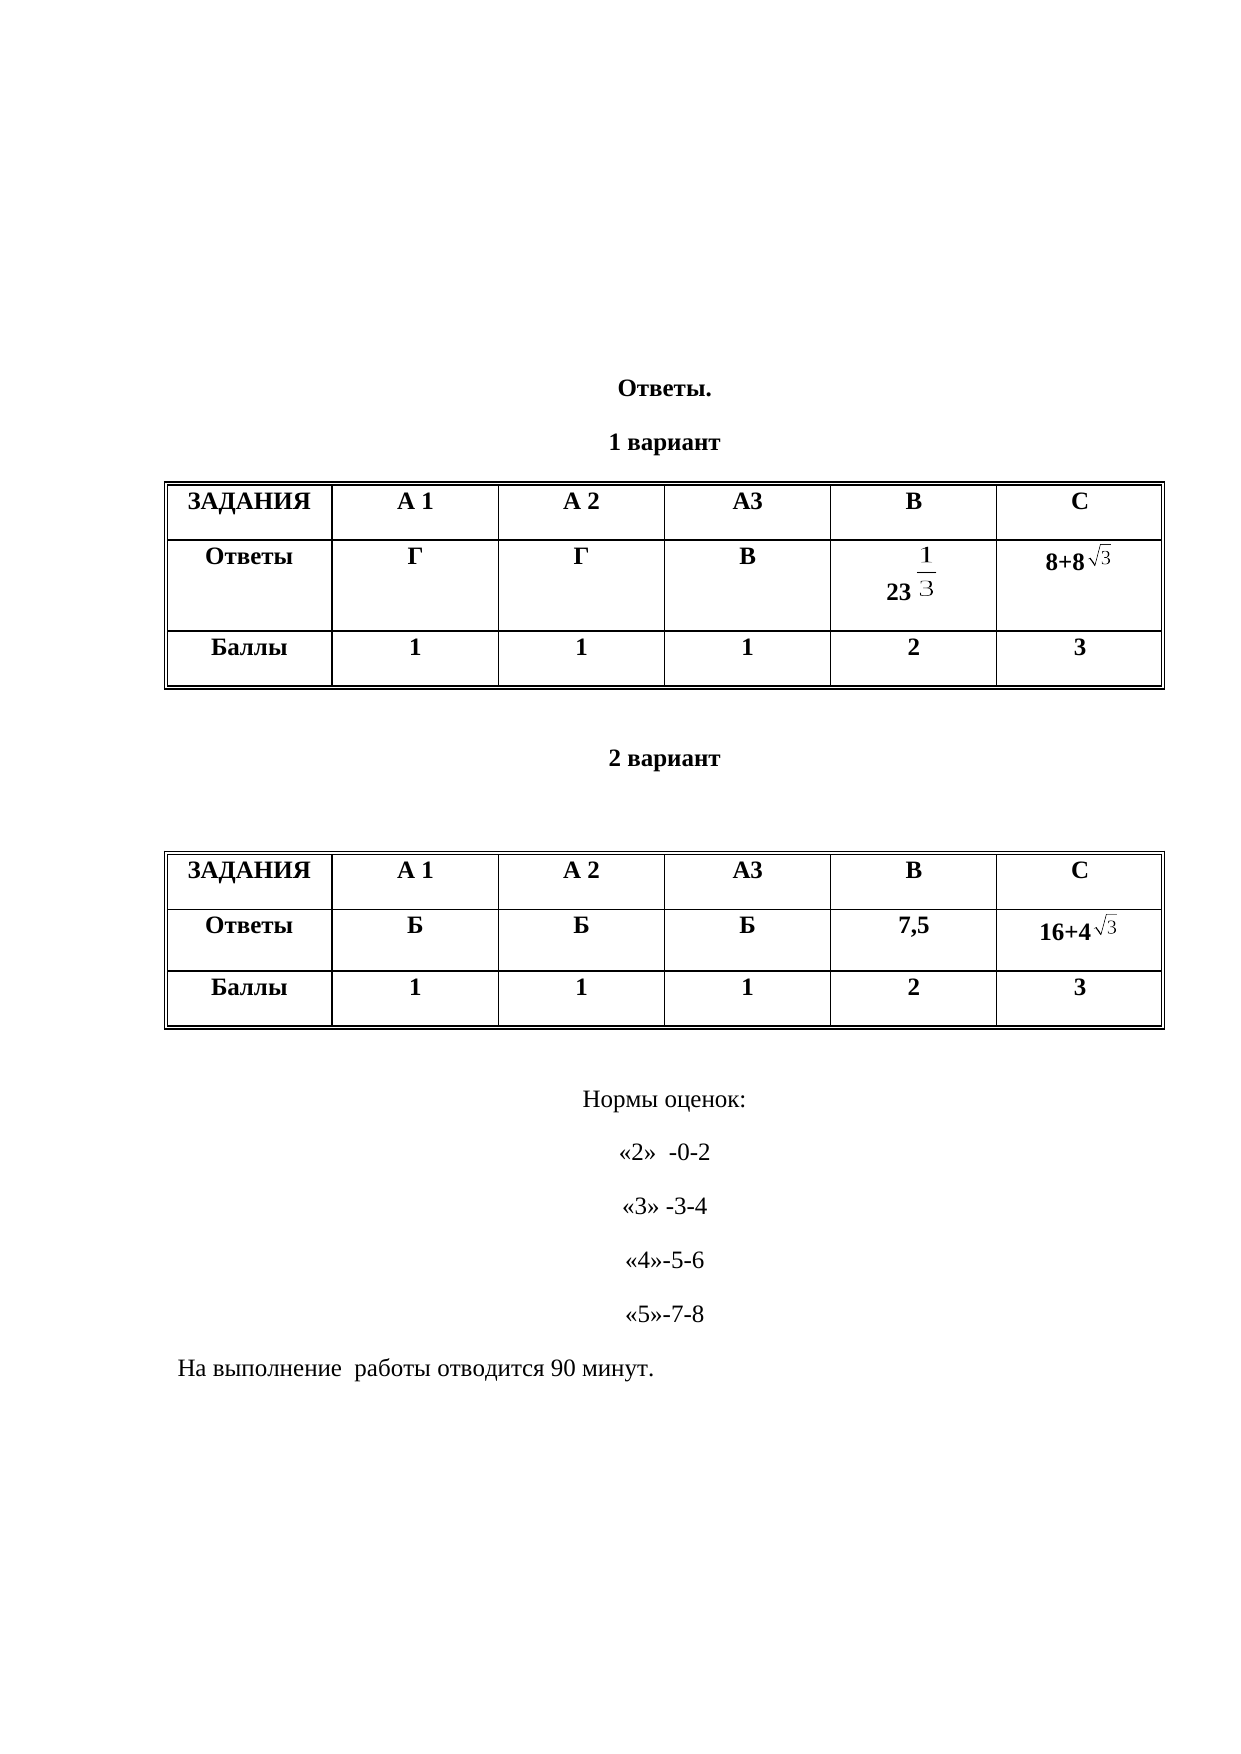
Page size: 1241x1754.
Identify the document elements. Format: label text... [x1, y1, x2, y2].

table_cell 1 [333, 632, 498, 685]
table_cell 1 [499, 972, 664, 1025]
table_cell В [665, 541, 830, 630]
table_cell 2 [831, 972, 996, 1025]
table_cell 2 [831, 632, 996, 685]
table_header А 2 [499, 486, 664, 539]
text Ответы. [177, 373, 1152, 402]
table_header В [831, 486, 996, 539]
table_header А 2 [499, 855, 664, 909]
table_header А3 [665, 486, 830, 539]
table_header А3 [665, 855, 830, 909]
table_cell Баллы [168, 632, 331, 685]
table_cell 3 [997, 972, 1161, 1025]
table_cell 16+4 [997, 910, 1161, 970]
text Нормы оценок: [177, 1084, 1152, 1112]
table_cell 1 [333, 972, 498, 1025]
table_header Задания [168, 855, 331, 909]
table_cell 3 [997, 632, 1161, 685]
text «2» -0-2 [177, 1137, 1152, 1166]
text «4»-5-6 [177, 1245, 1152, 1274]
table_cell 7,5 [831, 910, 996, 970]
table_header С [997, 486, 1161, 539]
table_header В [831, 855, 996, 909]
table_cell Г [333, 541, 498, 630]
table_cell Б [333, 910, 498, 970]
table_header А 1 [333, 855, 498, 909]
table_header Задания [168, 486, 331, 539]
text 2 вариант [177, 743, 1152, 772]
table_header С [997, 855, 1161, 909]
table_cell 1 [665, 972, 830, 1025]
table_cell Ответы [168, 541, 331, 630]
table_cell Г [499, 541, 664, 630]
table_cell 1 [499, 632, 664, 685]
table_cell Б [499, 910, 664, 970]
text «5»-7-8 [177, 1299, 1152, 1328]
table_cell 1 [665, 632, 830, 685]
text На выполнение работы отводится 90 минут. [177, 1353, 1152, 1382]
table_cell Баллы [168, 972, 331, 1025]
text «3» -3-4 [177, 1191, 1152, 1220]
text 1 вариант [177, 427, 1152, 456]
table_cell 8+8 [997, 541, 1161, 630]
table_cell Ответы [168, 910, 331, 970]
table_cell Б [665, 910, 830, 970]
table_cell 23 [831, 541, 996, 630]
table_header А 1 [333, 486, 498, 539]
